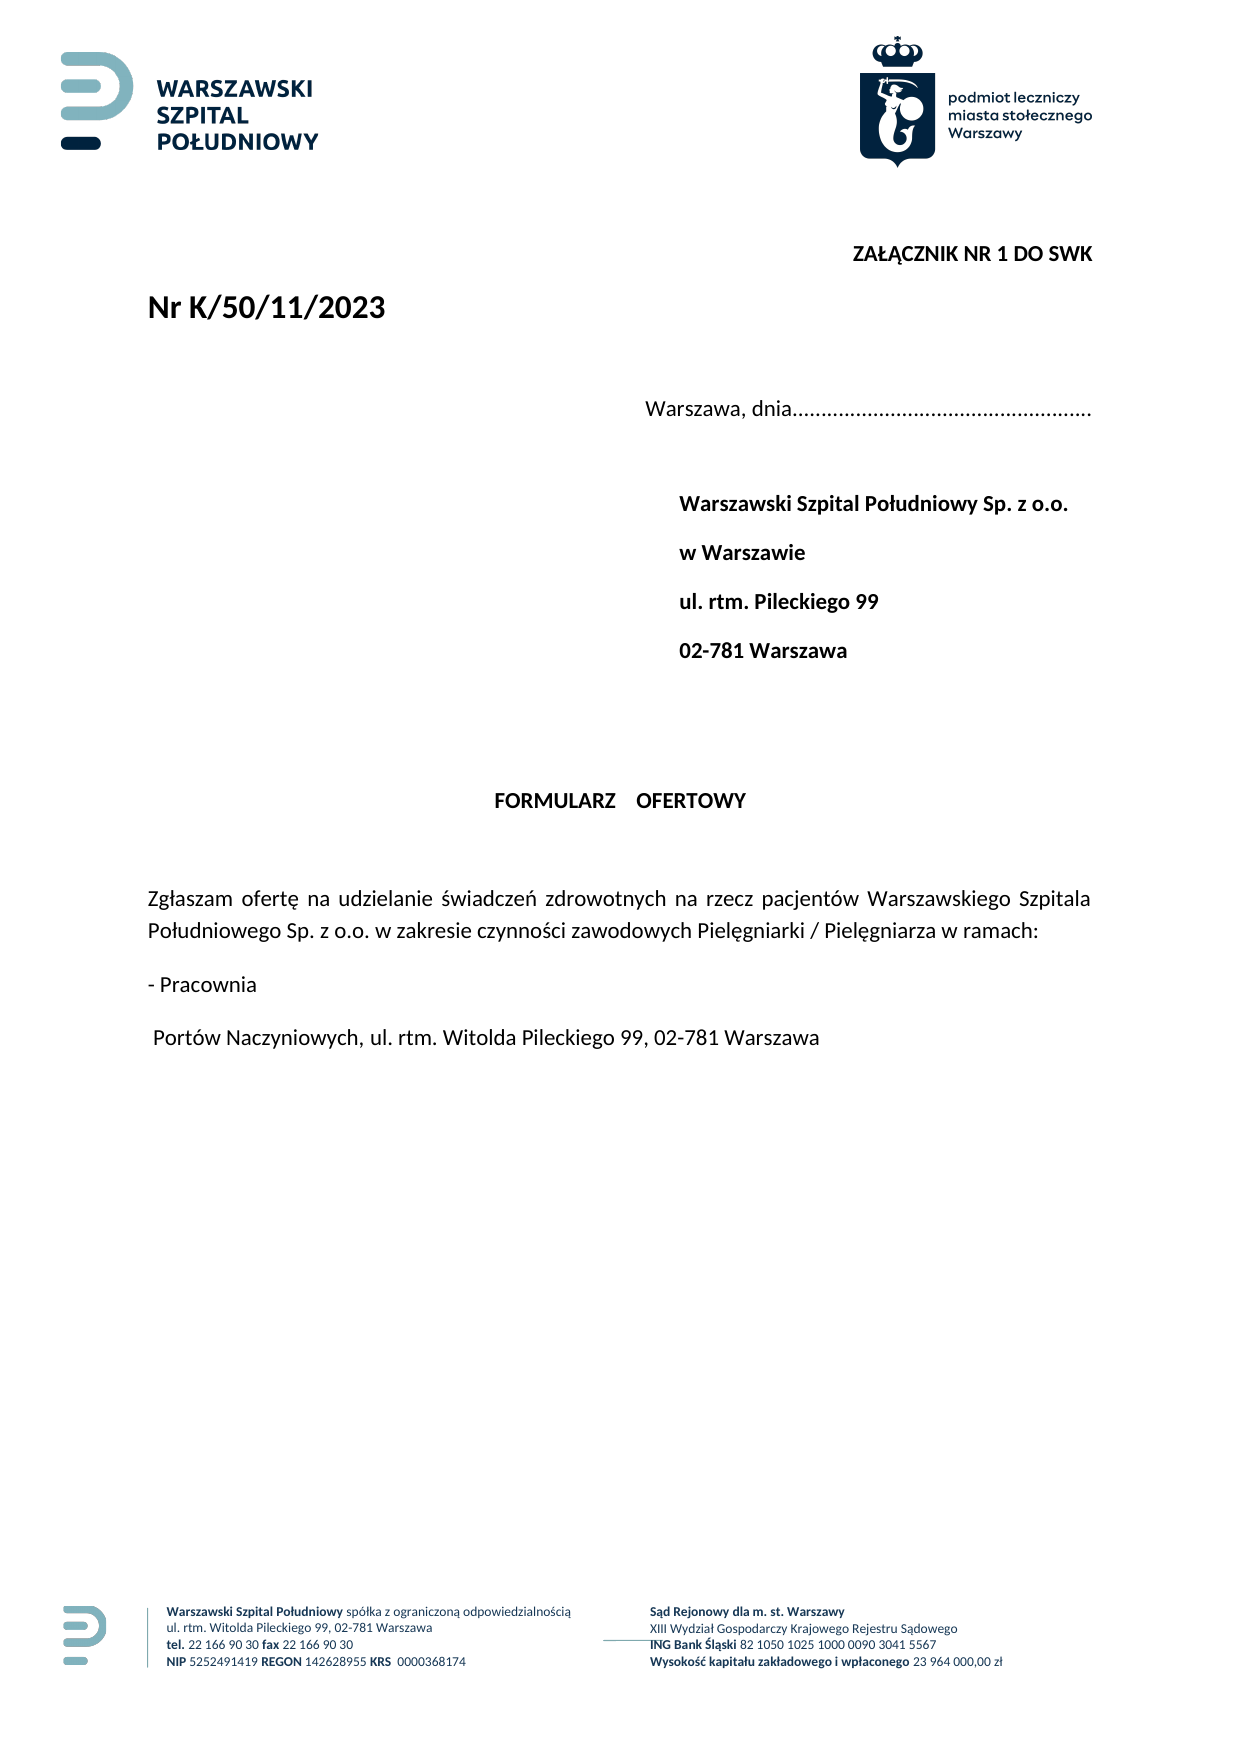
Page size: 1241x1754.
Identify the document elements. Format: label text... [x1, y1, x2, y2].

text w Warszawie [679, 538, 1093, 566]
text ul. rtm. Pileckiego 99 [679, 587, 1093, 615]
text - Pracownia [148, 970, 1093, 998]
text Nr K/50/11/2023 [148, 286, 1093, 327]
text 02-781 Warszawa [679, 636, 1093, 664]
text ZAŁĄCZNIK NR 1 DO SWK [148, 239, 1093, 267]
text Portów Naczyniowych, ul. rtm. Witolda Pileckiego 99, 02-781 Warszawa [148, 1023, 1093, 1051]
picture [860, 36, 1092, 168]
picture [63, 1606, 107, 1665]
subtitle FORMULARZ OFERTOWY [148, 786, 1093, 814]
text Warszawski Szpital Południowy Sp. z o.o. [679, 489, 1093, 517]
text Warszawa, dnia.................................................... [148, 394, 1093, 422]
text Zgłaszam ofertę na udzielanie świadczeń zdrowotnych na rzecz pacjentów Warszawskiego Szpitala Południowego Sp. z o.o. w zakresie czynności zawodowych Pielęgniarki / Pielęgniarza w ramach: [148, 884, 1093, 945]
picture [60, 52, 319, 150]
